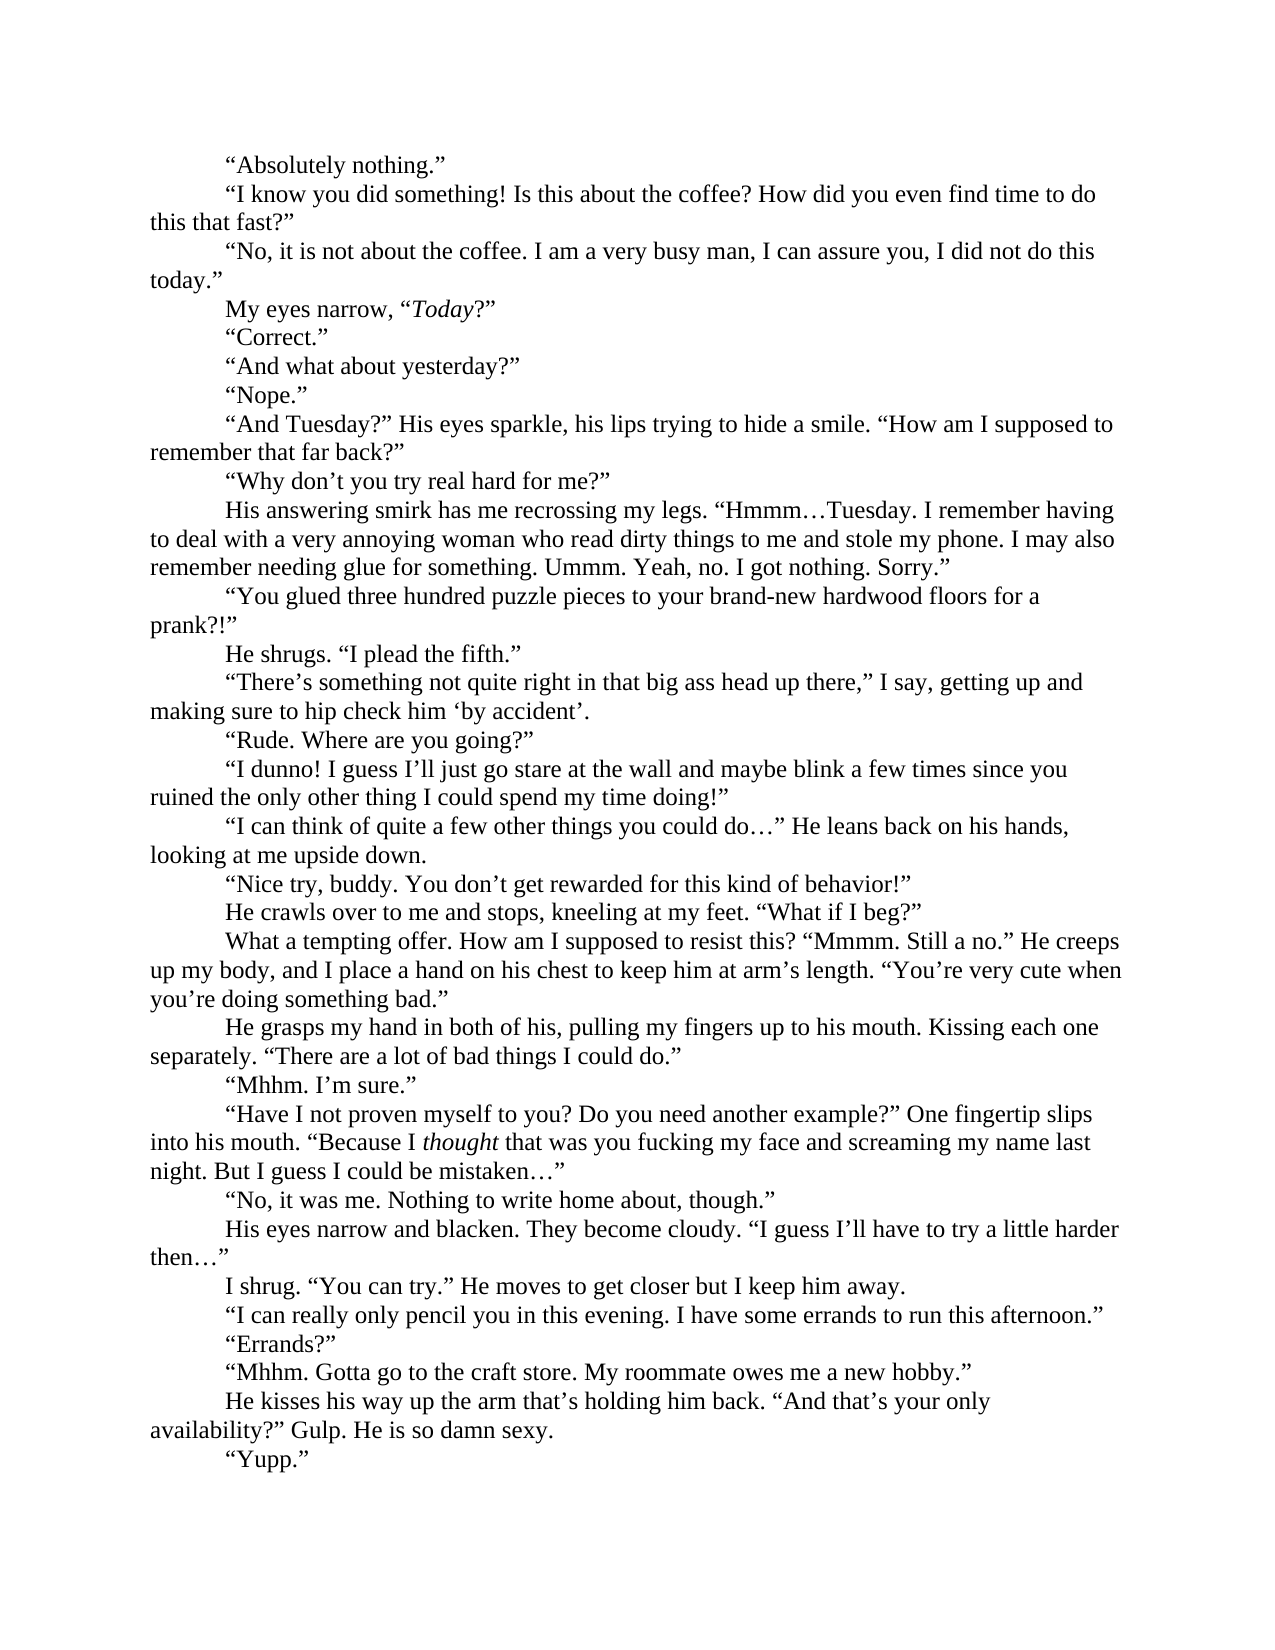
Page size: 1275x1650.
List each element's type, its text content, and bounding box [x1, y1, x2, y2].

text “I can think of quite a few other things you could do…” He leans back on his hands, looking at me upside down. [150, 811, 1125, 869]
text What a tempting offer. How am I supposed to resist this? “Mmmm. Still a no.” He creeps up my body, and I place a hand on his chest to keep him at arm’s length. “You’re very cute when you’re doing something bad.” [150, 926, 1125, 1012]
text “Mhhm. Gotta go to the craft store. My roommate owes me a new hobby.” [150, 1357, 1125, 1386]
text “Rude. Where are you going?” [150, 725, 1125, 754]
text “I dunno! I guess I’ll just go stare at the wall and maybe blink a few times since you ruined the only other thing I could spend my time doing!” [150, 754, 1125, 811]
text “Nice try, buddy. You don’t get rewarded for this kind of behavior!” [150, 869, 1125, 897]
text “Why don’t you try real hard for me?” [150, 466, 1125, 495]
text “Errands?” [150, 1329, 1125, 1357]
text I shrug. “You can try.” He moves to get closer but I keep him away. [150, 1271, 1125, 1300]
text “No, it is not about the coffee. I am a very busy man, I can assure you, I did not do this today.” [150, 236, 1125, 294]
text “There’s something not quite right in that big ass head up there,” I say, getting up and making sure to hip check him ‘by accident’. [150, 667, 1125, 725]
text “Yupp.” [150, 1444, 1125, 1472]
text He crawls over to me and stops, kneeling at my feet. “What if I beg?” [150, 897, 1125, 926]
text He grasps my hand in both of his, pulling my fingers up to his mouth. Kissing each one separately. “There are a lot of bad things I could do.” [150, 1012, 1125, 1070]
text He kisses his way up the arm that’s holding him back. “And that’s your only availability?” Gulp. He is so damn sexy. [150, 1386, 1125, 1444]
text “Absolutely nothing.” [150, 150, 1125, 179]
text “Mhhm. I’m sure.” [150, 1070, 1125, 1099]
text “Correct.” [150, 322, 1125, 351]
text “And what about yesterday?” [150, 351, 1125, 380]
text “You glued three hundred puzzle pieces to your brand-new hardwood floors for a prank?!” [150, 581, 1125, 639]
text “I know you did something! Is this about the coffee? How did you even find time to do this that fast?” [150, 179, 1125, 236]
text “And Tuesday?” His eyes sparkle, his lips trying to hide a smile. “How am I supposed to remember that far back?” [150, 409, 1125, 466]
text My eyes narrow, “Today?” [150, 294, 1125, 322]
text “Have I not proven myself to you? Do you need another example?” One fingertip slips into his mouth. “Because I thought that was you fucking my face and screaming my name last night. But I guess I could be mistaken…” [150, 1099, 1125, 1185]
text His answering smirk has me recrossing my legs. “Hmmm…Tuesday. I remember having to deal with a very annoying woman who read dirty things to me and stole my phone. I may also remember needing glue for something. Ummm. Yeah, no. I got nothing. Sorry.” [150, 495, 1125, 581]
text “I can really only pencil you in this evening. I have some errands to run this afternoon.” [150, 1300, 1125, 1329]
text He shrugs. “I plead the fifth.” [150, 639, 1125, 667]
text “No, it was me. Nothing to write home about, though.” [150, 1185, 1125, 1214]
text “Nope.” [150, 380, 1125, 409]
text His eyes narrow and blacken. They become cloudy. “I guess I’ll have to try a little harder then…” [150, 1214, 1125, 1271]
